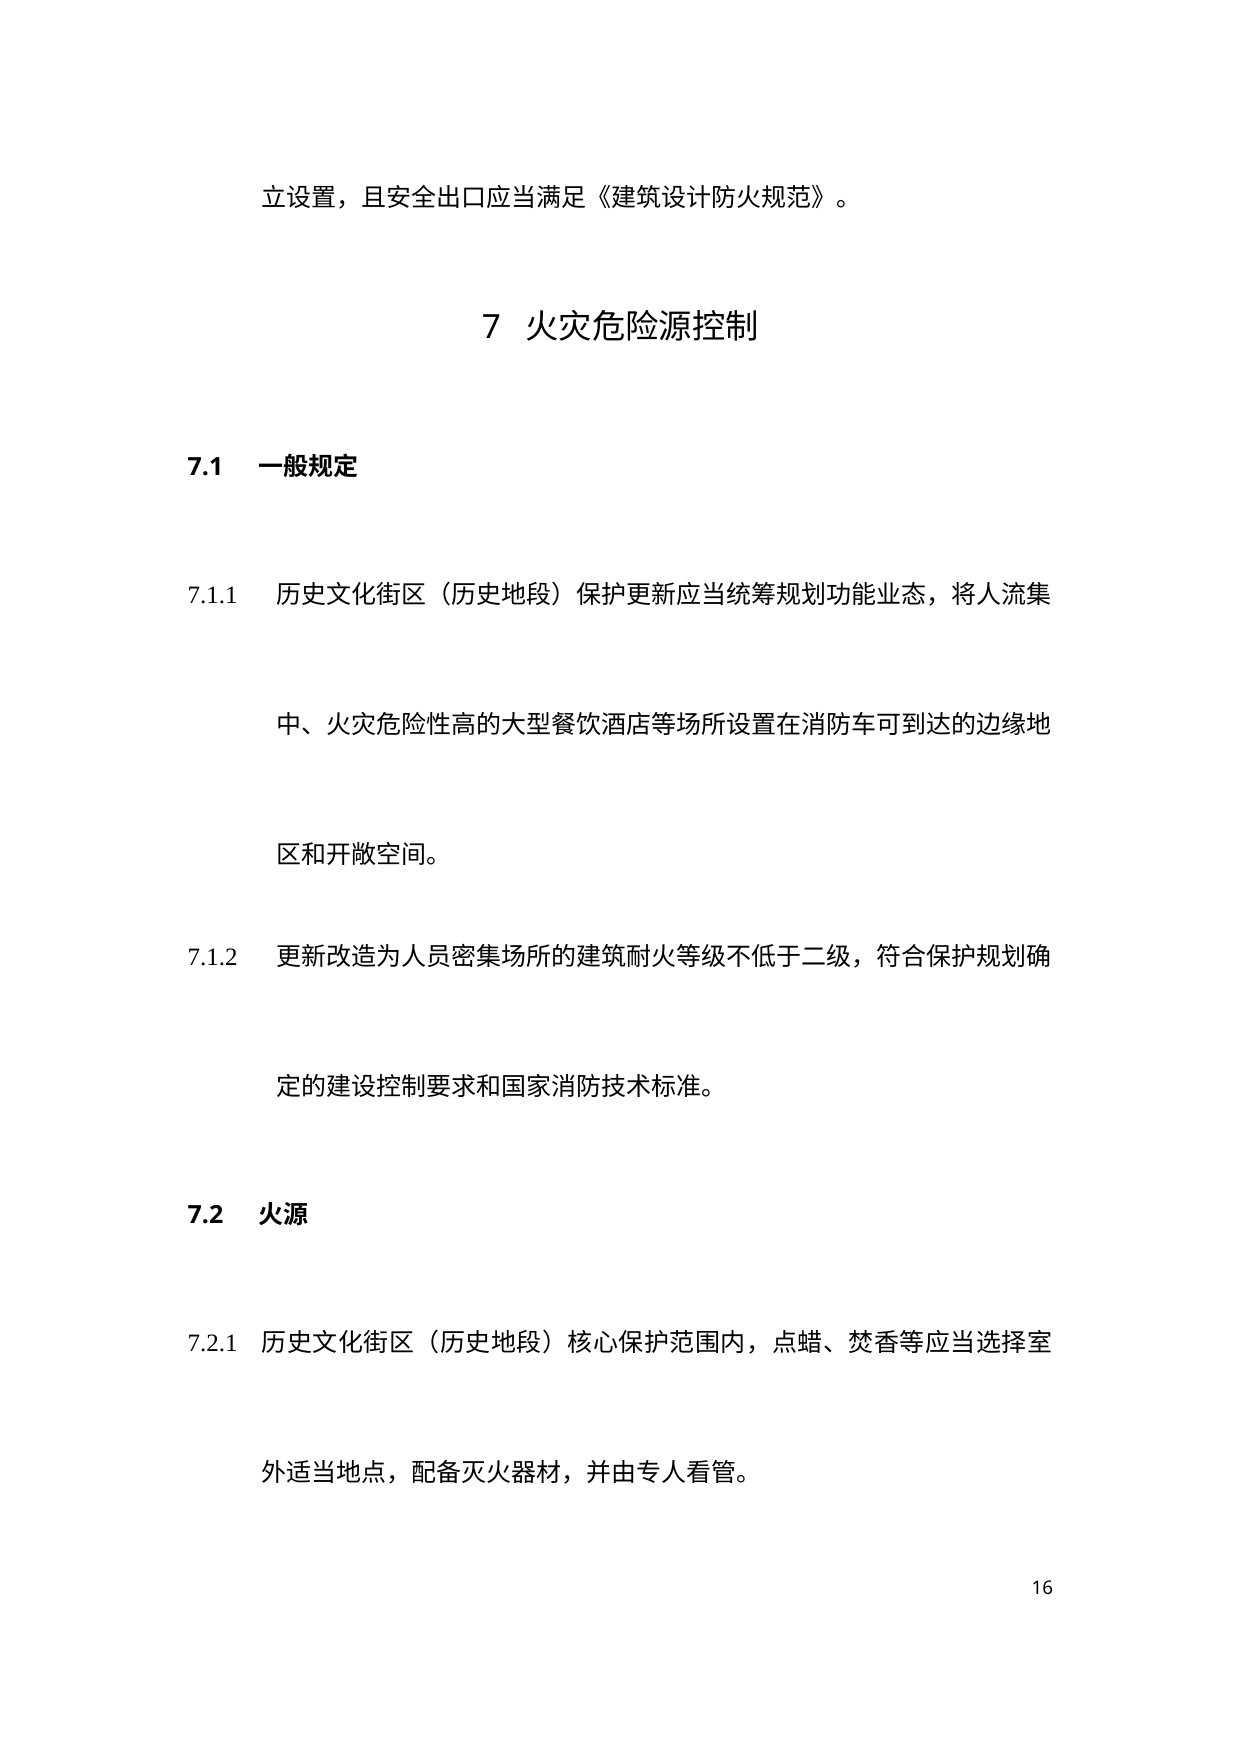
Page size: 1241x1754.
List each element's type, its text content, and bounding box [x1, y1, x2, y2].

list 历史文化街区（历史地段）核心保护范围内，点蜡、焚香等应当选择室外适当地点，配备灭火器材，并由专人看管。 [187, 1308, 1053, 1503]
subtitle 火源 [187, 1180, 1053, 1245]
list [187, 163, 1053, 228]
subtitle 火灾危险源控制 [187, 292, 1053, 357]
subtitle 一般规定 [187, 432, 1053, 497]
list 历史文化街区（历史地段）保护更新应当统筹规划功能业态，将人流集中、火灾危险性高的大型餐饮酒店等场所设置在消防车可到达的边缘地区和开敞空间。 [187, 560, 1053, 885]
list 更新改造为人员密集场所的建筑耐火等级不低于二级，符合保护规划确定的建设控制要求和国家消防技术标准。 [187, 922, 1053, 1117]
